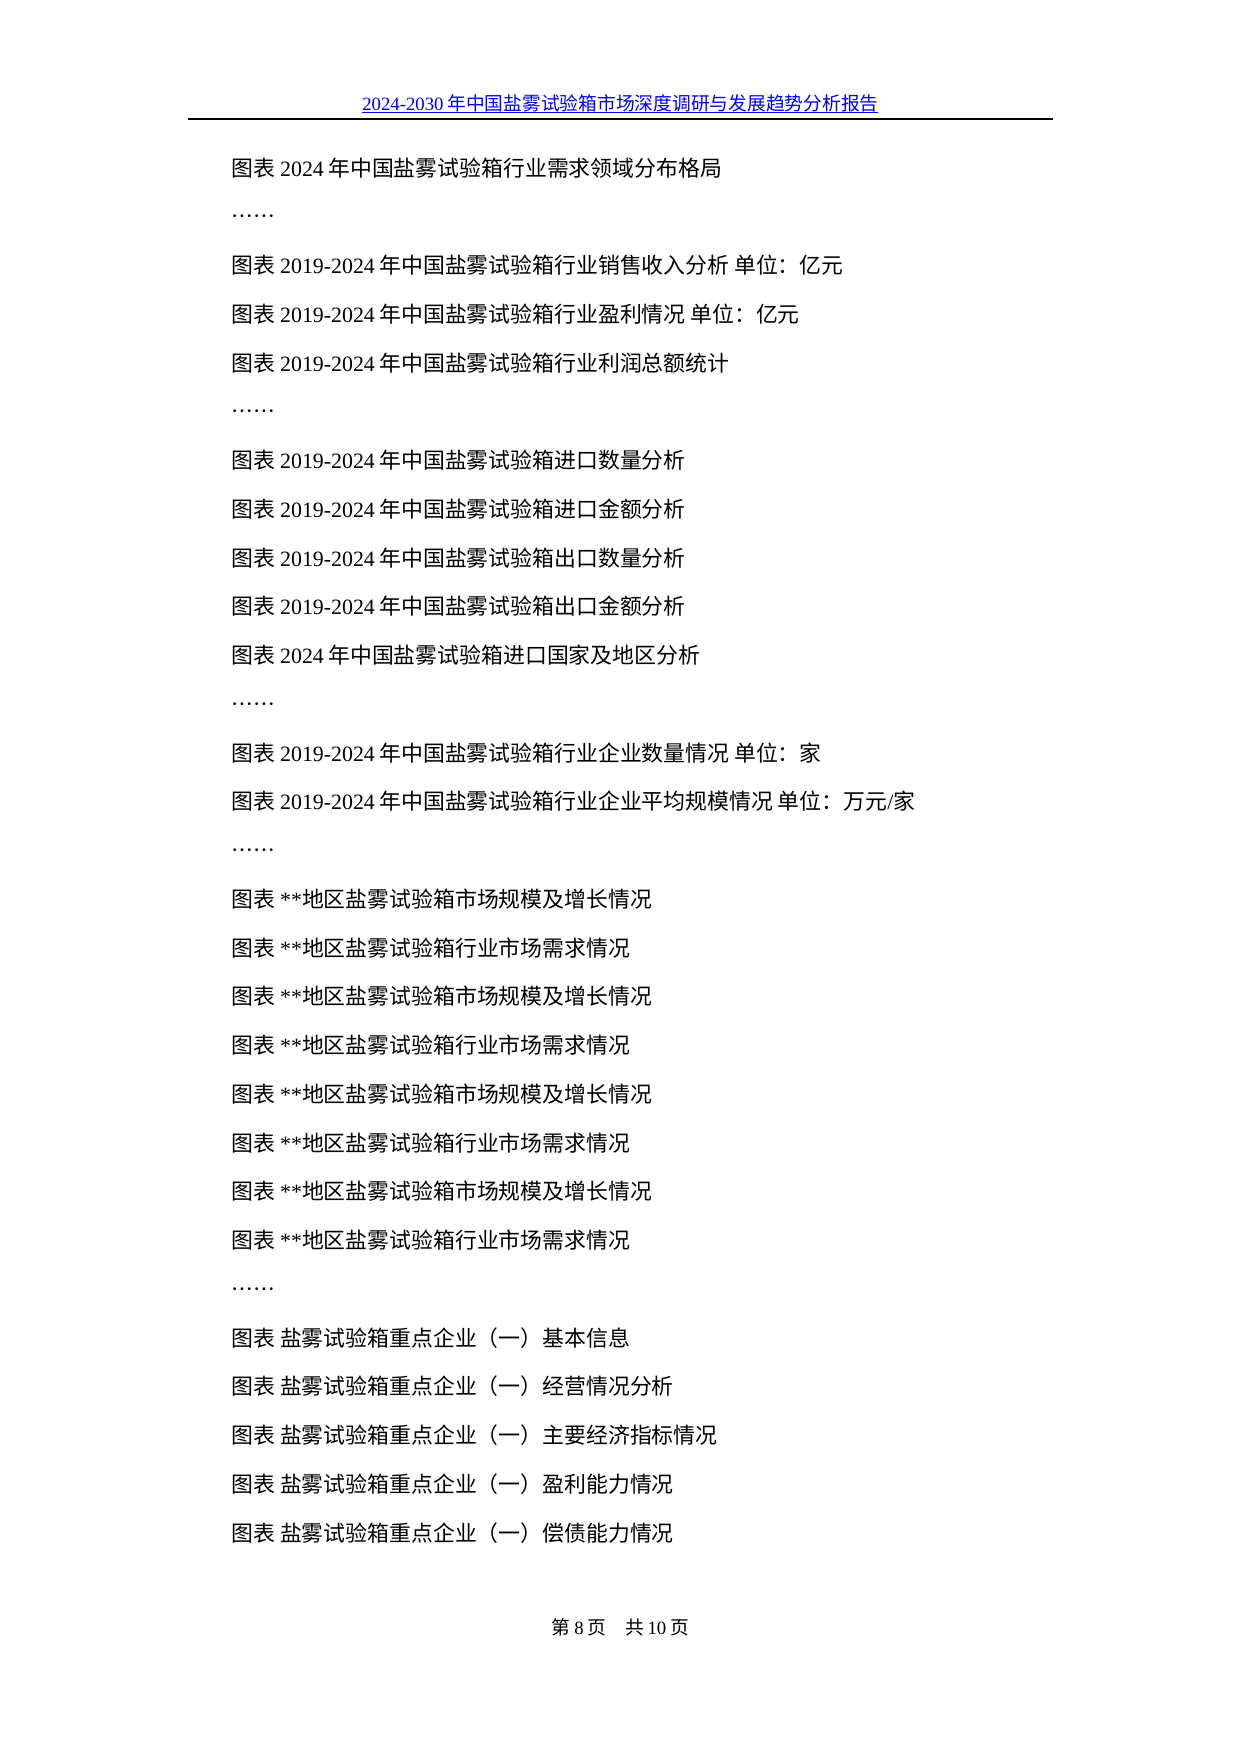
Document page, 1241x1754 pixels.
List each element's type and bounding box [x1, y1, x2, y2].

text [187, 150, 1053, 1548]
